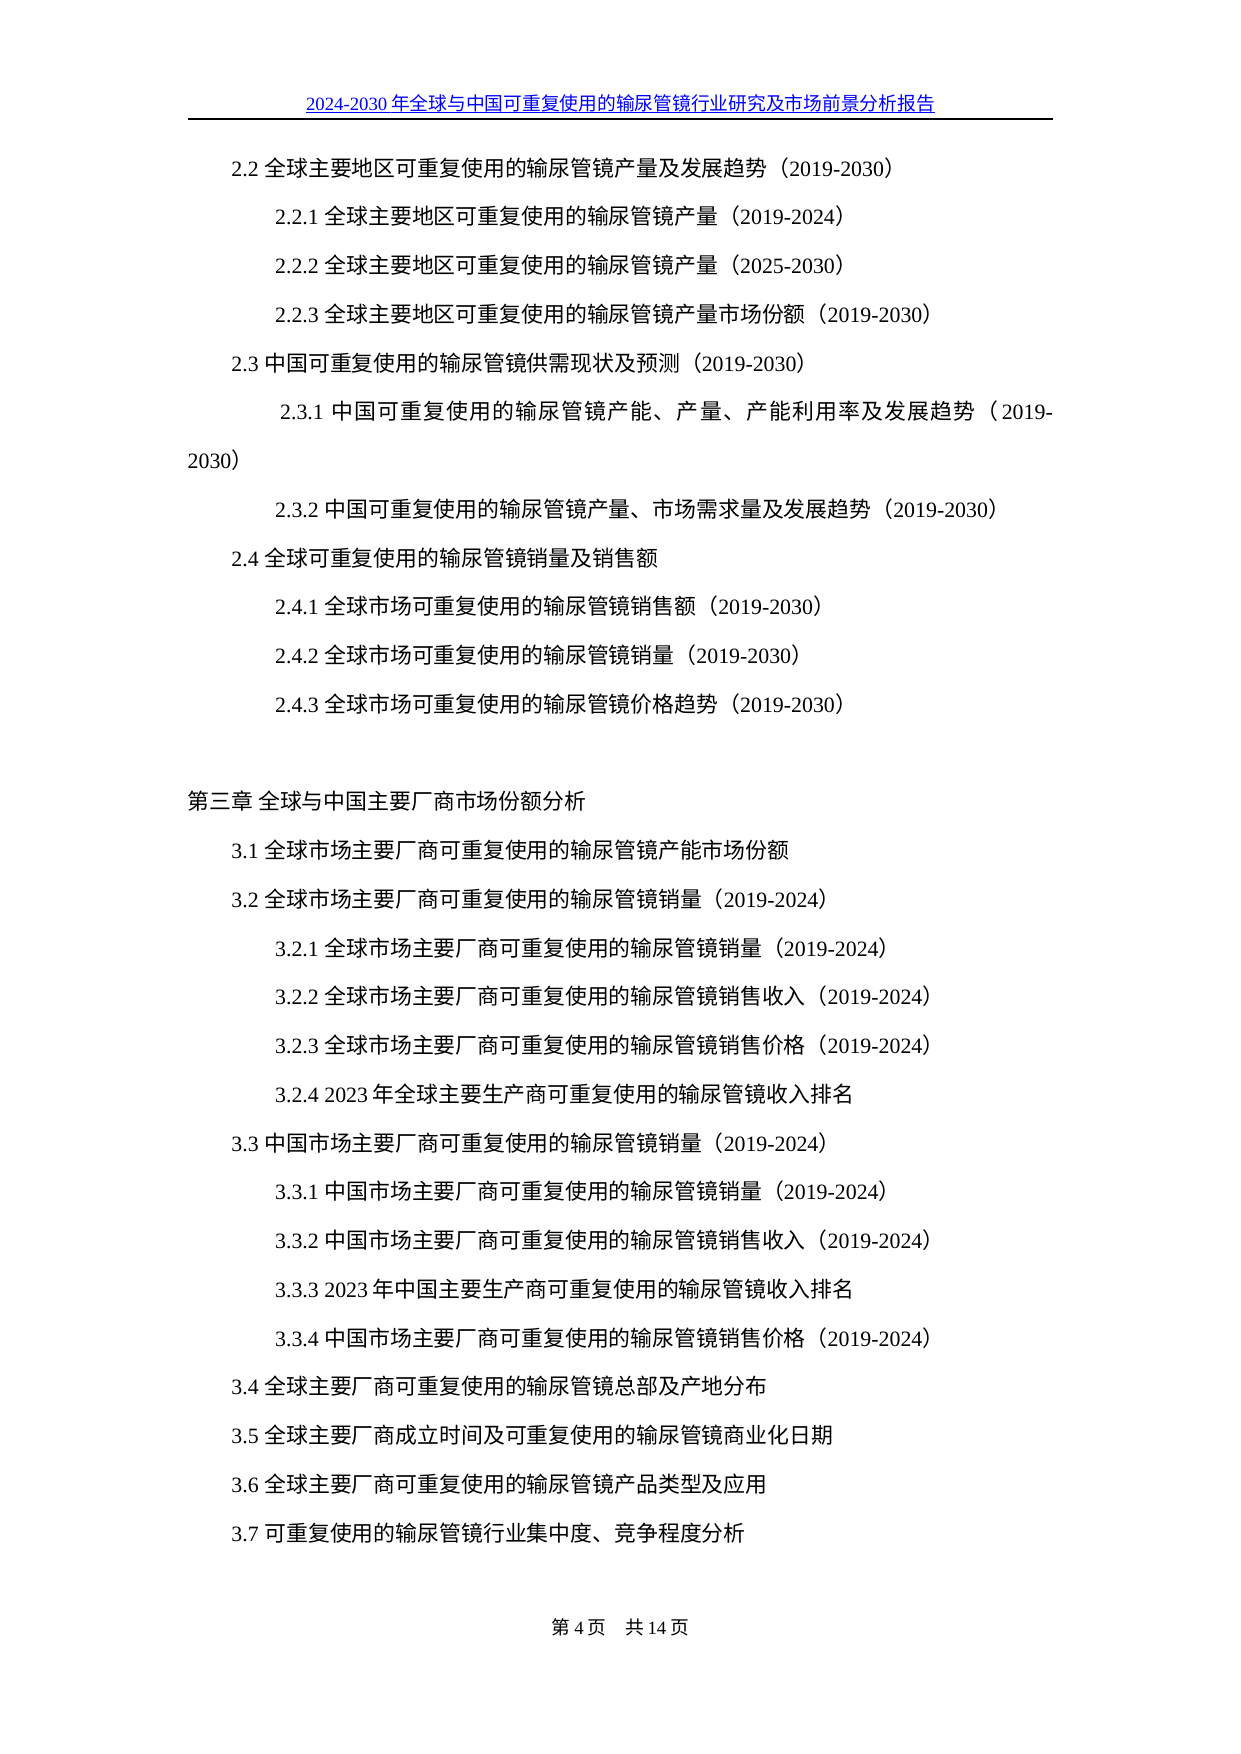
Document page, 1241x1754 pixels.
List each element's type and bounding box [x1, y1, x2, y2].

text [187, 150, 1053, 1548]
